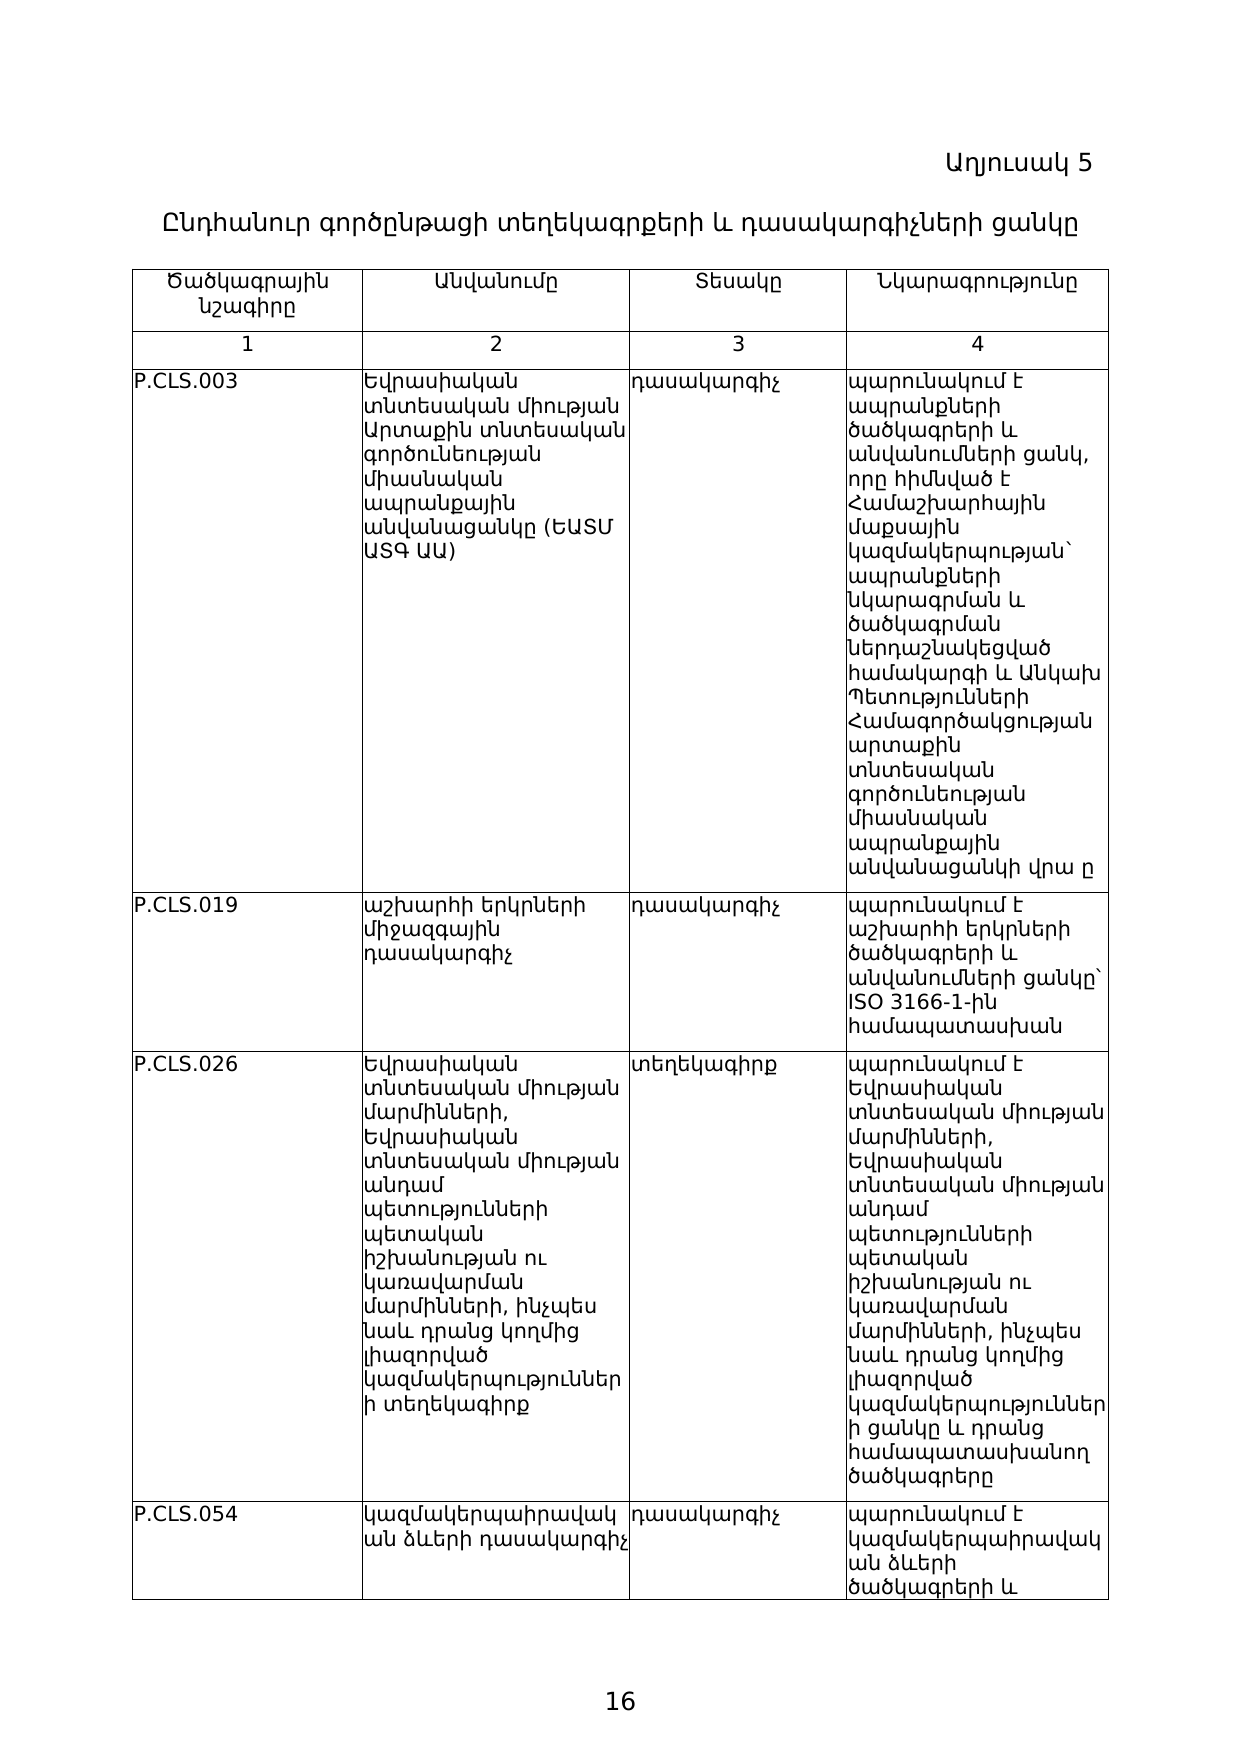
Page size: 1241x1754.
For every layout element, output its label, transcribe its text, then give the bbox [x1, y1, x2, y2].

table_cell դասակարգիչ [630, 893, 846, 1051]
text Աղյուսակ 5 [148, 148, 1093, 177]
text Ընդհանուր գործընթացի տեղեկագրքերի և դասակարգիչների ցանկը [148, 208, 1093, 237]
table_cell P.CLS.003 [133, 370, 362, 892]
table_header Նկարագրությունը [847, 270, 1108, 331]
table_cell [847, 1502, 1108, 1599]
table_cell դասակարգիչ [630, 370, 846, 892]
table_cell տեղեկագիրք [630, 1052, 846, 1501]
table_header Անվանումը [363, 270, 629, 331]
table_cell 3 [630, 332, 846, 368]
table_cell աշխարհի երկրների միջազգային դասակարգիչ [363, 893, 629, 1051]
table_cell P.CLS.019 [133, 893, 362, 1051]
table_cell P.CLS.054 [133, 1502, 362, 1599]
table_cell 4 [847, 332, 1108, 368]
table_cell դասակարգիչ [630, 1502, 846, 1599]
table_cell պարունակում է աշխարհի երկրների ծածկագրերի և անվանումների ցանկը՝ ISO 3166-1-ին համապատասխան [847, 893, 1108, 1051]
table_cell կազմակերպաիրավական ձևերի դասակարգիչ [363, 1502, 629, 1599]
table_cell պարունակում է ապրանքների ծածկագրերի և անվանումների ցանկ, որը հիմնված է Համաշխարհային մաքսային կազմակերպության` ապրանքների նկարագրման և ծածկագրման ներդաշնակեցված համակարգի և Անկախ Պետությունների Համագործակցության արտաքին տնտեսական գործունեության միասնական ապրանքային անվանացանկի վրա ը [847, 370, 1108, 892]
table_cell Եվրասիական տնտեսական միության մարմինների, Եվրասիական տնտեսական միության անդամ պետությունների պետական իշխանության ու կառավարման մարմինների, ինչպես նաև դրանց կողմից լիազորված կազմակերպությունների տեղեկագիրք [363, 1052, 629, 1501]
table_cell 2 [363, 332, 629, 368]
table_header Ծածկագրային նշագիրը [133, 270, 362, 331]
table_cell P.CLS.026 [133, 1052, 362, 1501]
table_header Տեսակը [630, 270, 846, 331]
table_cell Եվրասիական տնտեսական միության Արտաքին տնտեսական գործունեության միասնական ապրանքային անվանացանկը (ԵԱՏՄ ԱՏԳ ԱԱ) [363, 370, 629, 892]
table_cell 1 [133, 332, 362, 368]
table_cell պարունակում է Եվրասիական տնտեսական միության մարմինների, Եվրասիական տնտեսական միության անդամ պետությունների պետական իշխանության ու կառավարման մարմինների, ինչպես նաև դրանց կողմից լիազորված կազմակերպությունների ցանկը և դրանց համապատասխանող ծածկագրերը [847, 1052, 1108, 1501]
